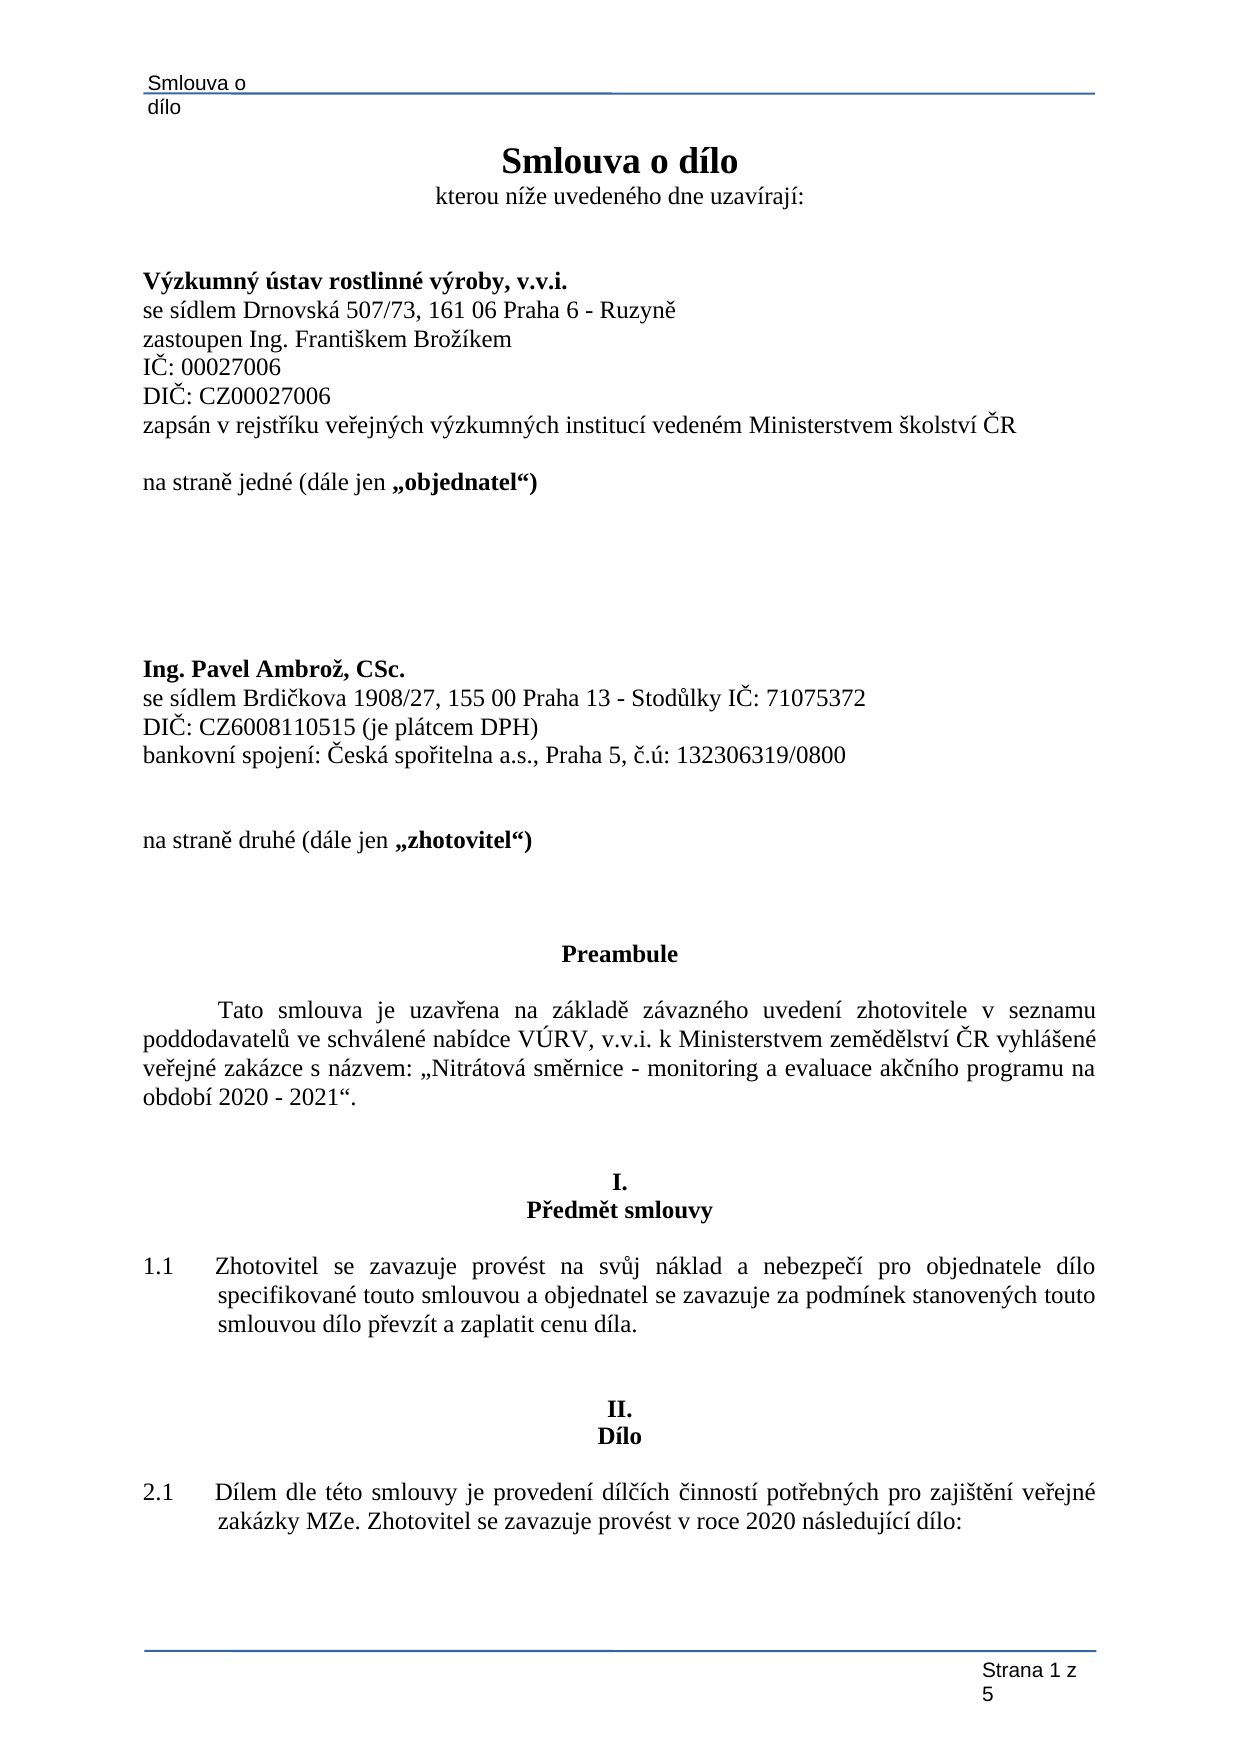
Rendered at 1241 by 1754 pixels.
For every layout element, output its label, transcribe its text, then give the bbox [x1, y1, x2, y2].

text Dílo [143, 1422, 1097, 1450]
text bankovní spojení: Česká spořitelna a.s., Praha 5, č.ú: 132306319/0800 [143, 740, 1097, 769]
text na straně druhé (dále jen „zhotovitel“) [143, 825, 1097, 854]
text II. [143, 1394, 1097, 1422]
text se sídlem Drnovská 507/73, 161 06 Praha 6 - Ruzyně [143, 295, 1097, 324]
text Výzkumný ústav rostlinné výroby, v.v.i. [143, 266, 1097, 295]
text Ing. Pavel Ambrož, CSc. [143, 654, 1097, 683]
text zastoupen Ing. Františkem Brožíkem [143, 324, 1097, 352]
text kterou níže uvedeného dne uzavírají: [143, 181, 1097, 210]
list Dílem dle této smlouvy je provedení dílčích činností potřebných pro zajištění veřejné zakázky MZe. Zhotovitel se zavazuje provést v roce 2020 následující dílo: [143, 1477, 1097, 1535]
text Preambule [143, 939, 1097, 968]
text I. [143, 1167, 1097, 1195]
text DIČ: CZ6008110515 (je plátcem DPH) [143, 712, 1097, 740]
text IČ: 00027006 [143, 352, 1097, 381]
text Tato smlouva je uzavřena na základě závazného uvedení zhotovitele v seznamu poddodavatelů ve schválené nabídce VÚRV, v.v.i. k Ministerstvem zemědělství ČR vyhlášené veřejné zakázce s názvem: „Nitrátová směrnice - monitoring a evaluace akčního programu na období 2020 - 2021“. [143, 995, 1097, 1110]
text se sídlem Brdičkova 1908/27, 155 00 Praha 13 - Stodůlky IČ: 71075372 [143, 683, 1028, 712]
text Předmět smlouvy [143, 1195, 1097, 1224]
text zapsán v rejstříku veřejných výzkumných institucí vedeném Ministerstvem školství ČR na straně jedné (dále jen „objednatel“) [143, 410, 1028, 496]
text DIČ: CZ00027006 [143, 381, 1097, 410]
list Zhotovitel se zavazuje provést na svůj náklad a nebezpečí pro objednatele dílo specifikované touto smlouvou a objednatel se zavazuje za podmínek stanovených touto smlouvou dílo převzít a zaplatit cenu díla. [143, 1251, 1097, 1337]
text Smlouva o dílo [143, 138, 1097, 181]
